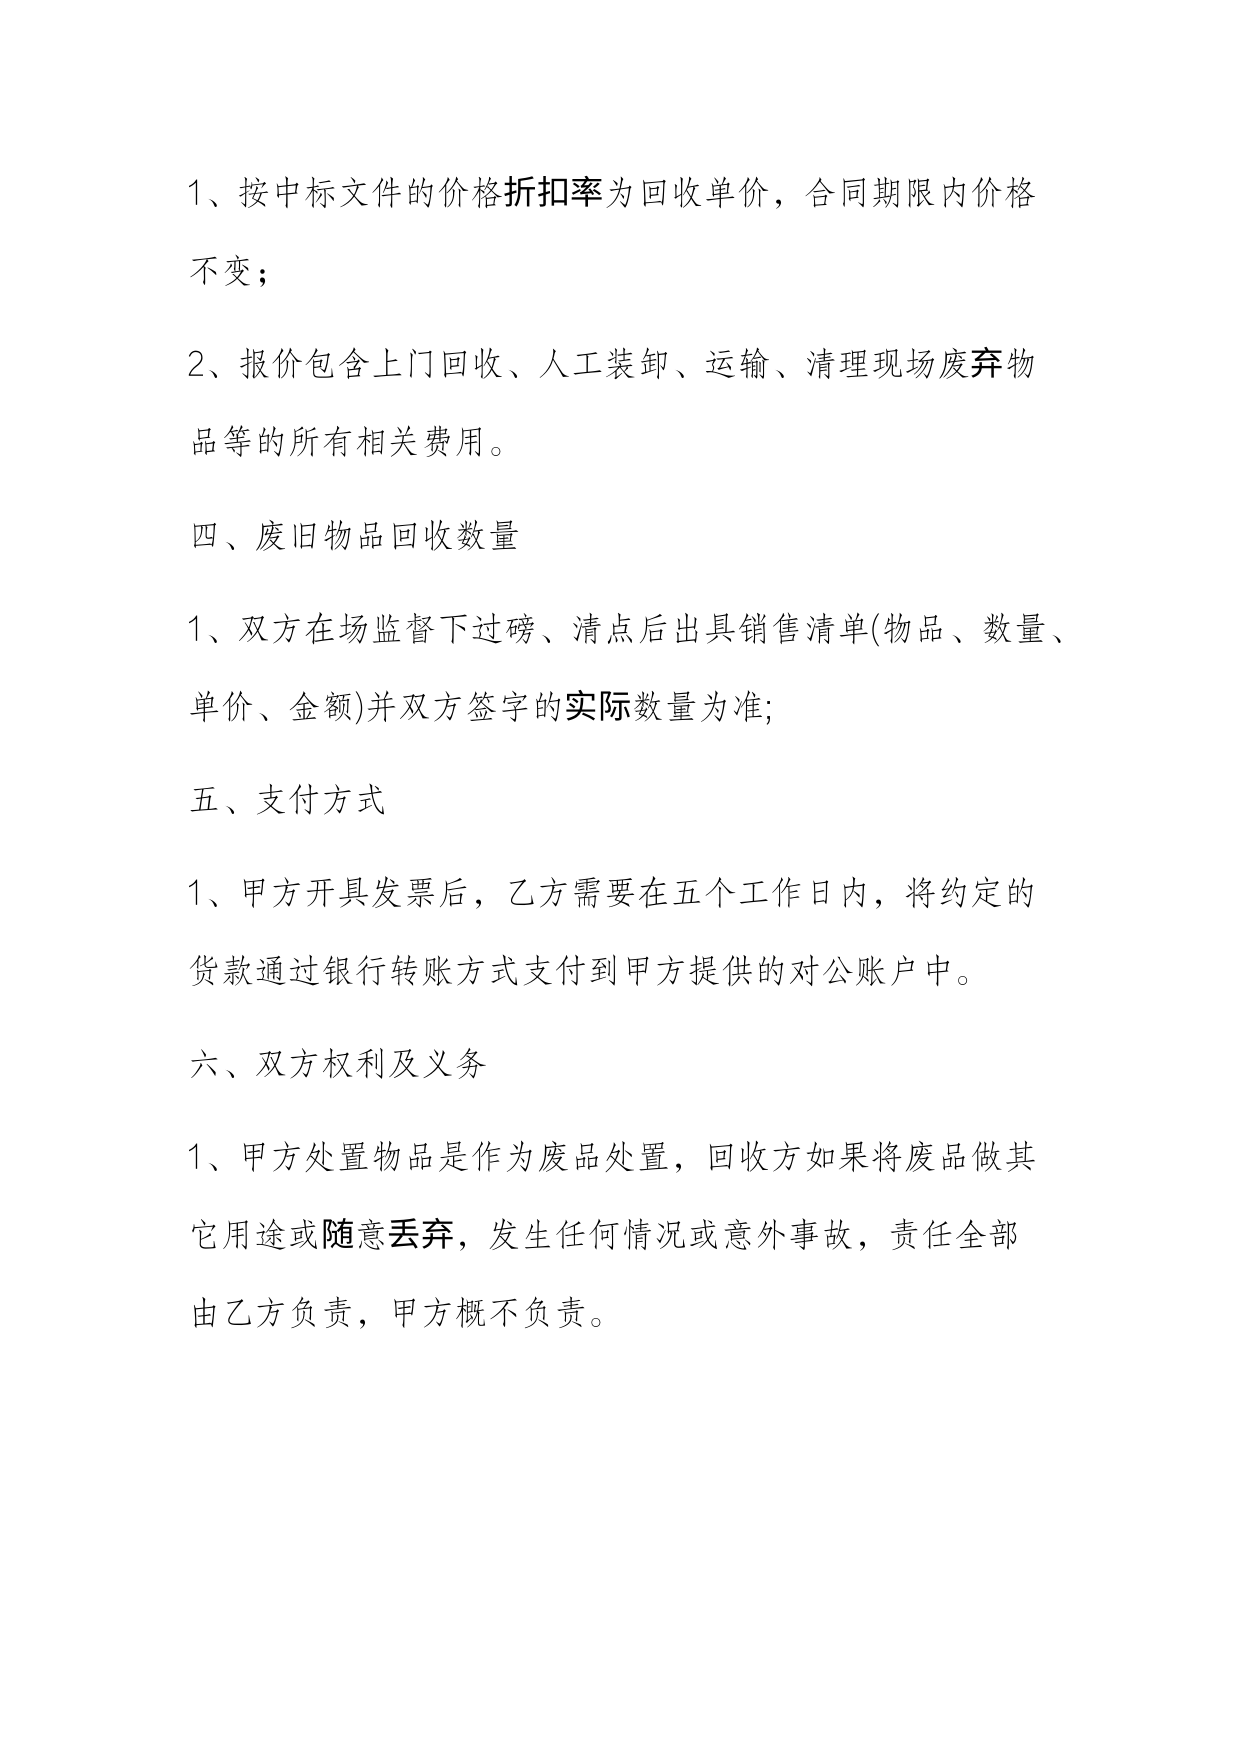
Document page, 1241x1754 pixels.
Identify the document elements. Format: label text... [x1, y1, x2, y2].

subtitle 1、甲方开具发票后，乙方需要在五个工作日内，将约定的货款通过银行转账方式支付到甲方提供的对公账户中。 [187, 862, 1053, 1005]
subtitle 1、双方在场监督下过磅、清点后出具销售清单(物品、数量、单价、金额)并双方签字的实际数量为准; [187, 597, 1053, 740]
subtitle 五、支付方式 [187, 769, 1053, 834]
subtitle 六、双方权利及义务 [187, 1033, 1053, 1098]
subtitle 1、按中标文件的价格折扣率为回收单价，合同期限内价格不变； [187, 162, 1053, 305]
subtitle 2、报价包含上门回收、人工装卸、运输、清理现场废弃物品等的所有相关费用。 [187, 333, 1053, 476]
subtitle 1、甲方处置物品是作为废品处置，回收方如果将废品做其它用途或随意丢弃，发生任何情况或意外事故，责任全部由乙方负责，甲方概不负责。 [187, 1126, 1053, 1347]
subtitle 四、废旧物品回收数量 [187, 504, 1053, 569]
